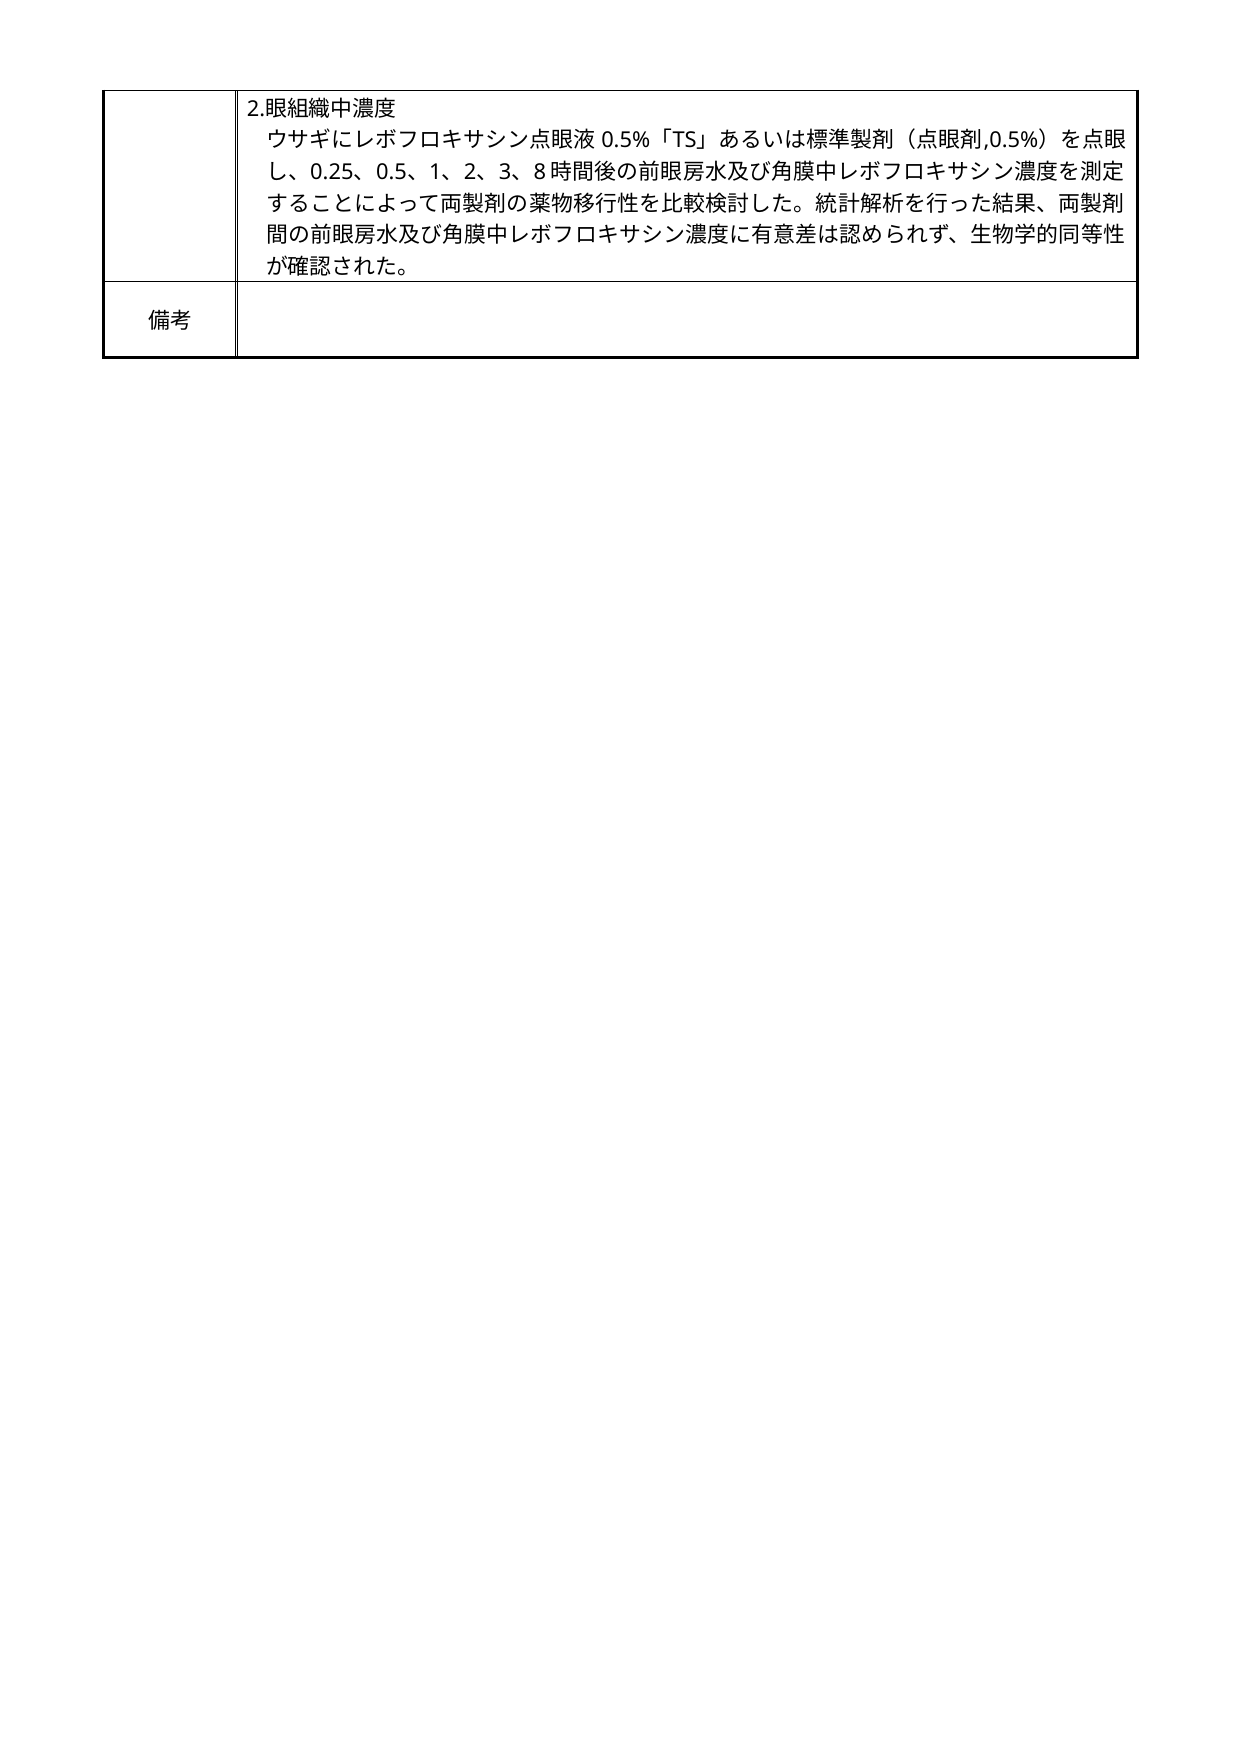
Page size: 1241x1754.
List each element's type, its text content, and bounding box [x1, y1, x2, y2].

table_cell 備考 [105, 282, 235, 356]
table_cell [238, 282, 1136, 356]
table_cell 2.眼組織中濃度 ウサギにレボフロキサシン点眼液0.5%「TS」あるいは標準製剤（点眼剤,0.5%）を点眼し、0.25、0.5、1、2、3、8時間後の前眼房水及び角膜中レボフロキサシン濃度を測定することによって両製剤の薬物移行性を比較検討した。統計解析を行った結果、両製剤間の前眼房水及び角膜中レボフロキサシン濃度に有意差は認められず、生物学的同等性が確認された。 [238, 91, 1136, 281]
